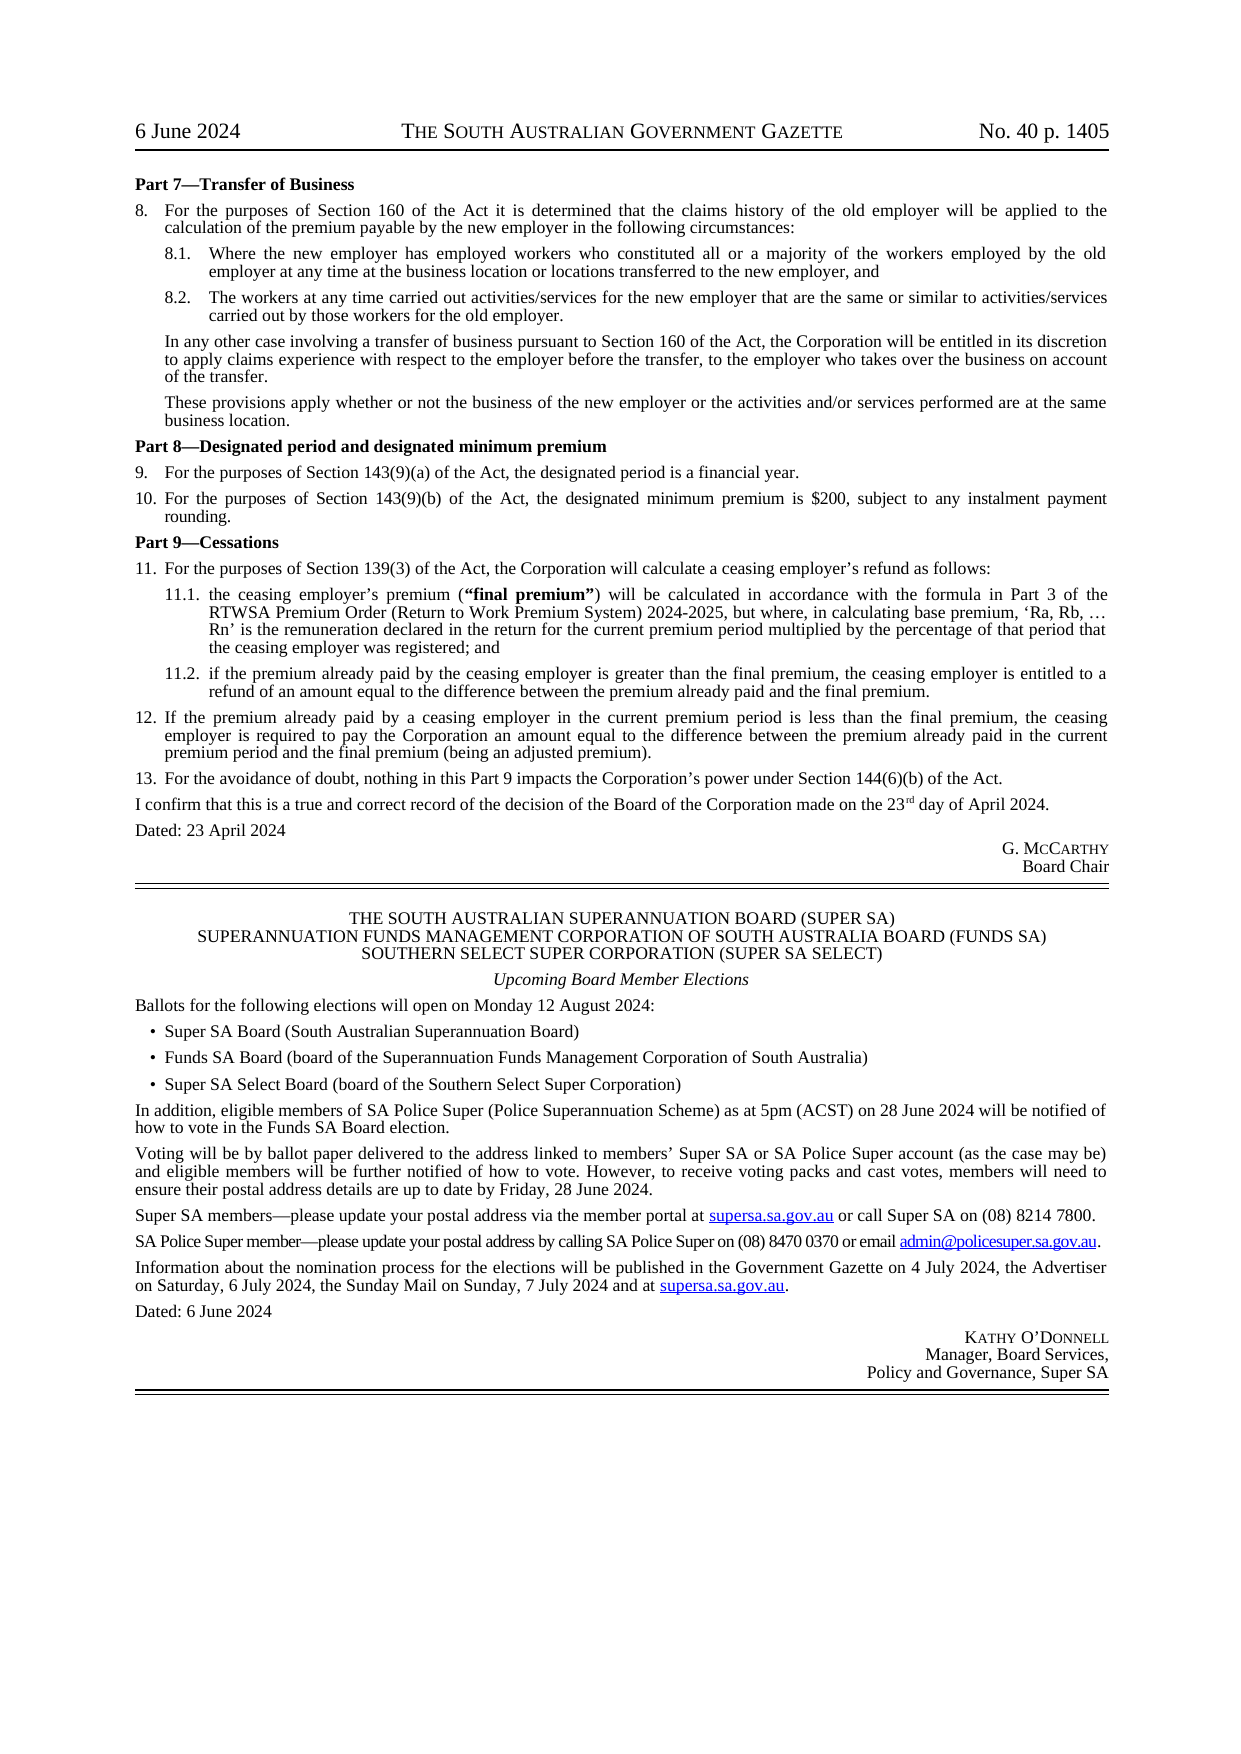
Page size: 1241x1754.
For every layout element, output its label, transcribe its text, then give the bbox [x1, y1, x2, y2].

text Manager, Board Services, [135, 1347, 1109, 1364]
text Part 7—Transfer of Business [135, 176, 1109, 193]
text 13. For the avoidance of doubt, nothing in this Part 9 impacts the Corporation’s power under Section 144(6)(b) of the Act. [135, 771, 1109, 788]
subtitle The South Australian Superannuation Board (Super SA) [135, 910, 1109, 928]
text 8. For the purposes of Section 160 of the Act it is determined that the claims history of the old employer will be applied to the calculation of the premium payable by the new employer in the following circumstances: [135, 202, 1109, 237]
text • Funds SA Board (board of the Superannuation Funds Management Corporation of South Australia) [149, 1050, 1109, 1067]
text • Super SA Select Board (board of the Southern Select Super Corporation) [149, 1076, 1109, 1093]
text Ballots for the following elections will open on Monday 12 August 2024: [135, 998, 1109, 1015]
text Part 8—Designated period and designated minimum premium [135, 438, 1109, 456]
text 11.2. if the premium already paid by the ceasing employer is greater than the final premium, the ceasing employer is entitled to a refund of an amount equal to the difference between the premium already paid and the final premium. [164, 665, 1109, 701]
text Board Chair [135, 858, 1109, 876]
text 8.2. The workers at any time carried out activities/services for the new employer that are the same or similar to activities/services carried out by those workers for the old employer. [164, 289, 1109, 325]
text Super SA members—please update your postal address via the member portal at supersa.sa.gov.au or call Super SA on (08) 8214 7800. [135, 1207, 1109, 1225]
text Dated: 6 June 2024 [135, 1303, 1109, 1321]
text Kathy O’Donnell [135, 1329, 1109, 1347]
text 11. For the purposes of Section 139(3) of the Act, the Corporation will calculate a ceasing employer’s refund as follows: [135, 560, 1109, 578]
text Part 9—Cessations [135, 534, 1109, 552]
text 12. If the premium already paid by a ceasing employer in the current premium period is less than the final premium, the ceasing employer is required to pay the Corporation an amount equal to the difference between the premium already paid in the current premium period and the final premium (being an adjusted premium). [135, 709, 1109, 762]
text 10. For the purposes of Section 143(9)(b) of the Act, the designated minimum premium is $200, subject to any instalment payment rounding. [135, 490, 1109, 526]
title Superannuation Funds Management Corporation of South Australia Board (Funds SA) Southern Select Super Corporation (Super Sa Select) [135, 928, 1109, 963]
text 11.1. the ceasing employer’s premium (“final premium”) will be calculated in accordance with the formula in Part 3 of the RTWSA Premium Order (Return to Work Premium System) 2024-2025, but where, in calculating base premium, ‘Ra, Rb, …Rn’ is the remuneration declared in the return for the current premium period multiplied by the percentage of that period that the ceasing employer was registered; and [164, 586, 1109, 657]
text Dated: 23 April 2024 [135, 823, 1109, 840]
text 8.1. Where the new employer has employed workers who constituted all or a majority of the workers employed by the old employer at any time at the business location or locations transferred to the new employer, and [164, 246, 1109, 281]
text These provisions apply whether or not the business of the new employer or the activities and/or services performed are at the same business location. [164, 394, 1109, 430]
title Upcoming Board Member Elections [135, 972, 1109, 989]
text G. McCarthy [135, 840, 1109, 858]
text 9. For the purposes of Section 143(9)(a) of the Act, the designated period is a financial year. [135, 464, 1109, 482]
text I confirm that this is a true and correct record of the decision of the Board of the Corporation made on the 23rd day of April 2024. [135, 797, 1109, 814]
text • Super SA Board (South Australian Superannuation Board) [149, 1024, 1109, 1041]
text Voting will be by ballot paper delivered to the address linked to members’ Super SA or SA Police Super account (as the case may be) and eligible members will be further notified of how to vote. However, to receive voting packs and cast votes, members will need to ensure their postal address details are up to date by Friday, 28 June 2024. [135, 1146, 1109, 1199]
text Policy and Governance, Super SA [135, 1364, 1109, 1382]
text SA Police Super member—please update your postal address by calling SA Police Super on (08) 8470 0370 or email admin@policesuper.sa.gov.au. [135, 1233, 1109, 1251]
text Information about the nomination process for the elections will be published in the Government Gazette on 4 July 2024, the Advertiser on Saturday, 6 July 2024, the Sunday Mail on Sunday, 7 July 2024 and at supersa.sa.gov.au. [135, 1259, 1109, 1294]
text In addition, eligible members of SA Police Super (Police Superannuation Scheme) as at 5pm (ACST) on 28 June 2024 will be notified of how to vote in the Funds SA Board election. [135, 1102, 1109, 1137]
text In any other case involving a transfer of business pursuant to Section 160 of the Act, the Corporation will be entitled in its discretion to apply claims experience with respect to the employer before the transfer, to the employer who takes over the business on account of the transfer. [164, 333, 1109, 386]
